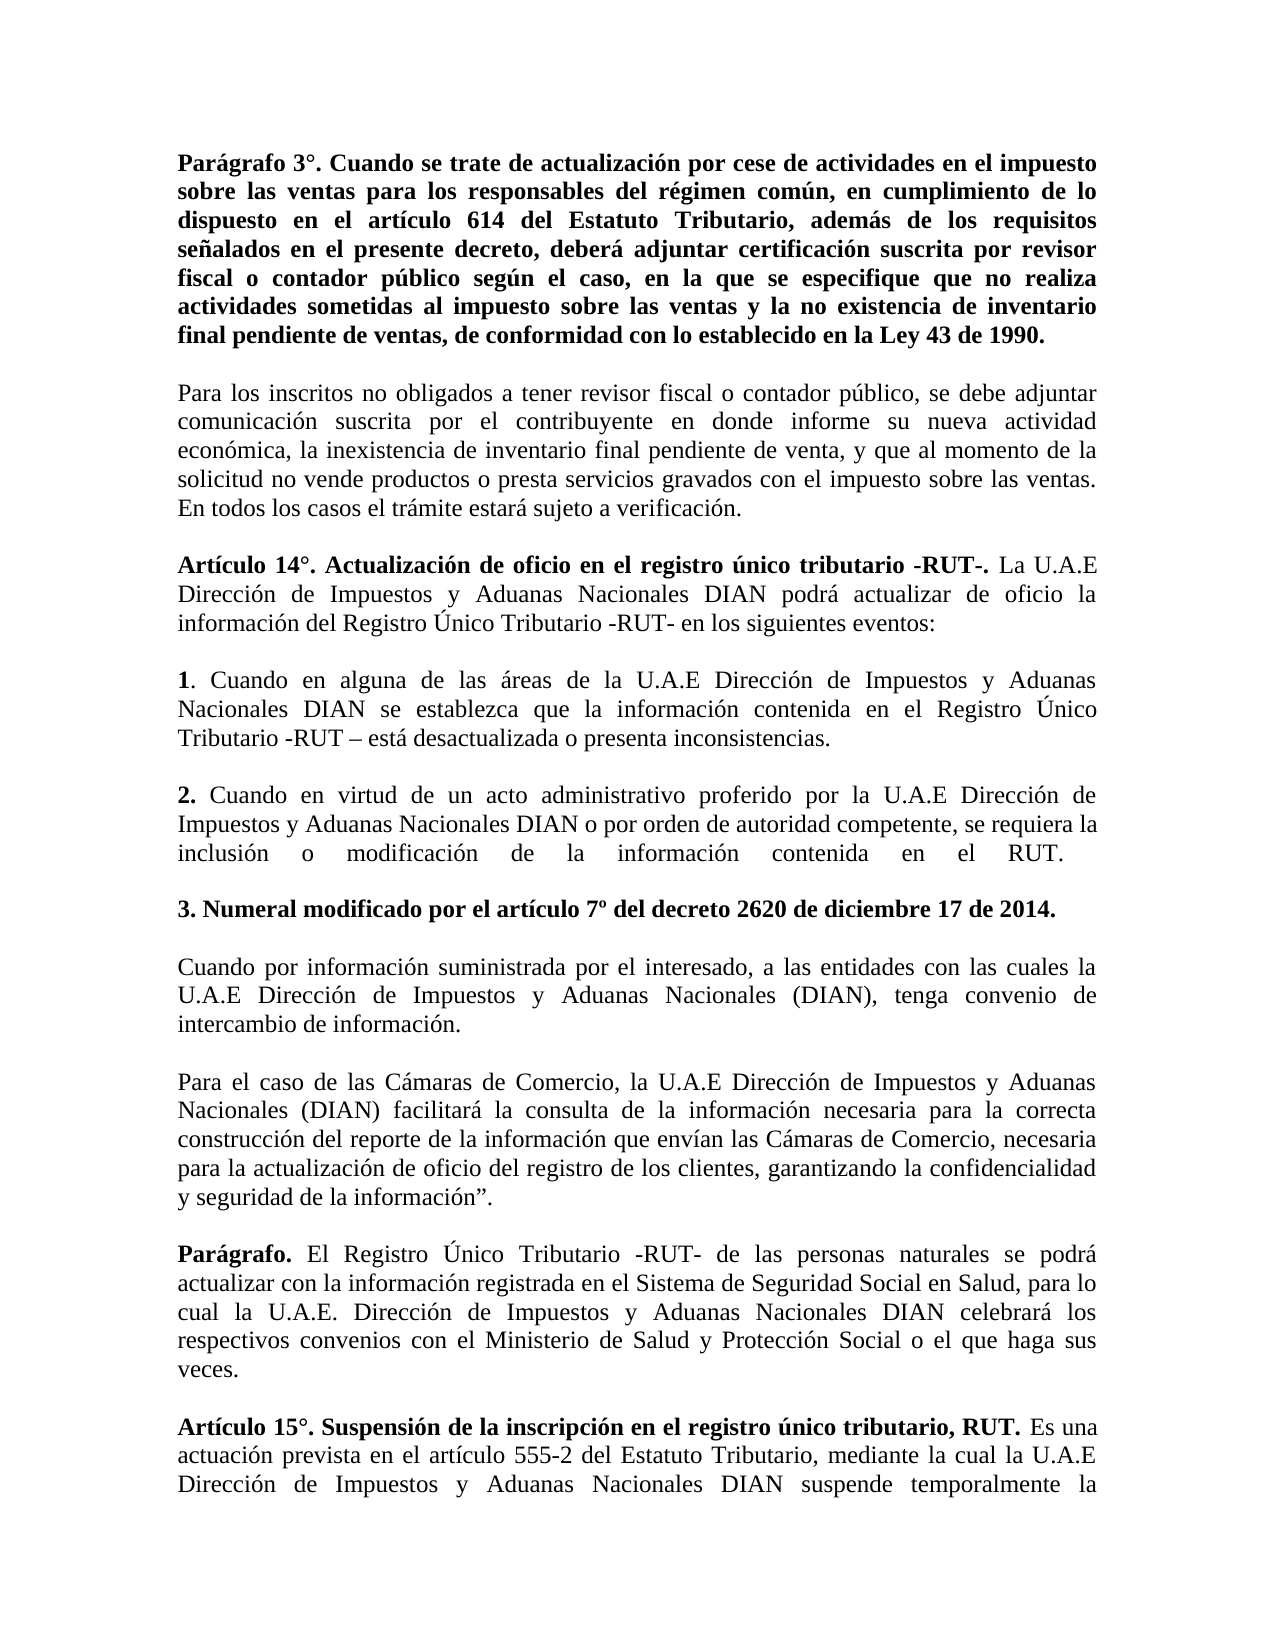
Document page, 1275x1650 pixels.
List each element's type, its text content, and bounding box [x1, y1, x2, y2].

text Para los inscritos no obligados a tener revisor fiscal o contador público, se debe adjuntar comunicación suscrita por el contribuyente en donde informe su nueva actividad económica, la inexistencia de inventario final pendiente de venta, y que al momento de la solicitud no vende productos o presta servicios gravados con el impuesto sobre las ventas. En todos los casos el trámite estará sujeto a verificación. [177, 378, 1098, 521]
text 3. Numeral modificado por el artículo 7º del decreto 2620 de diciembre 17 de 2014. [177, 894, 1098, 923]
text 2. Cuando en virtud de un acto administrativo proferido por la U.A.E Dirección de Impuestos y Aduanas Nacionales DIAN o por orden de autoridad competente, se requiera la inclusión o modificación de la información contenida en el RUT. [177, 780, 1098, 894]
text Para el caso de las Cámaras de Comercio, la U.A.E Dirección de Impuestos y Aduanas Nacionales (DIAN) facilitará la consulta de la información necesaria para la correcta construcción del reporte de la información que envían las Cámaras de Comercio, necesaria para la actualización de oficio del registro de los clientes, garantizando la confidencialidad y seguridad de la información”. [177, 1067, 1098, 1211]
text Parágrafo 3°. Cuando se trate de actualización por cese de actividades en el impuesto sobre las ventas para los responsables del régimen común, en cumplimiento de lo dispuesto en el artículo 614 del Estatuto Tributario, además de los requisitos señalados en el presente decreto, deberá adjuntar certificación suscrita por revisor fiscal o contador público según el caso, en la que se especifique que no realiza actividades sometidas al impuesto sobre las ventas y la no existencia de inventario final pendiente de ventas, de conformidad con lo establecido en la Ley 43 de 1990. [177, 148, 1098, 349]
text Artículo 14°. Actualización de oficio en el registro único tributario -RUT-. La U.A.E Dirección de Impuestos y Aduanas Nacionales DIAN podrá actualizar de oficio la información del Registro Único Tributario -RUT- en los siguientes eventos: [177, 550, 1098, 636]
text 1. Cuando en alguna de las áreas de la U.A.E Dirección de Impuestos y Aduanas Nacionales DIAN se establezca que la información contenida en el Registro Único Tributario -RUT – está desactualizada o presenta inconsistencias. [177, 665, 1098, 751]
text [177, 1412, 1098, 1498]
text Cuando por información suministrada por el interesado, a las entidades con las cuales la U.A.E Dirección de Impuestos y Aduanas Nacionales (DIAN), tenga convenio de intercambio de información. [177, 952, 1098, 1038]
text Parágrafo. El Registro Único Tributario -RUT- de las personas naturales se podrá actualizar con la información registrada en el Sistema de Seguridad Social en Salud, para lo cual la U.A.E. Dirección de Impuestos y Aduanas Nacionales DIAN celebrará los respectivos convenios con el Ministerio de Salud y Protección Social o el que haga sus veces. [177, 1239, 1098, 1383]
